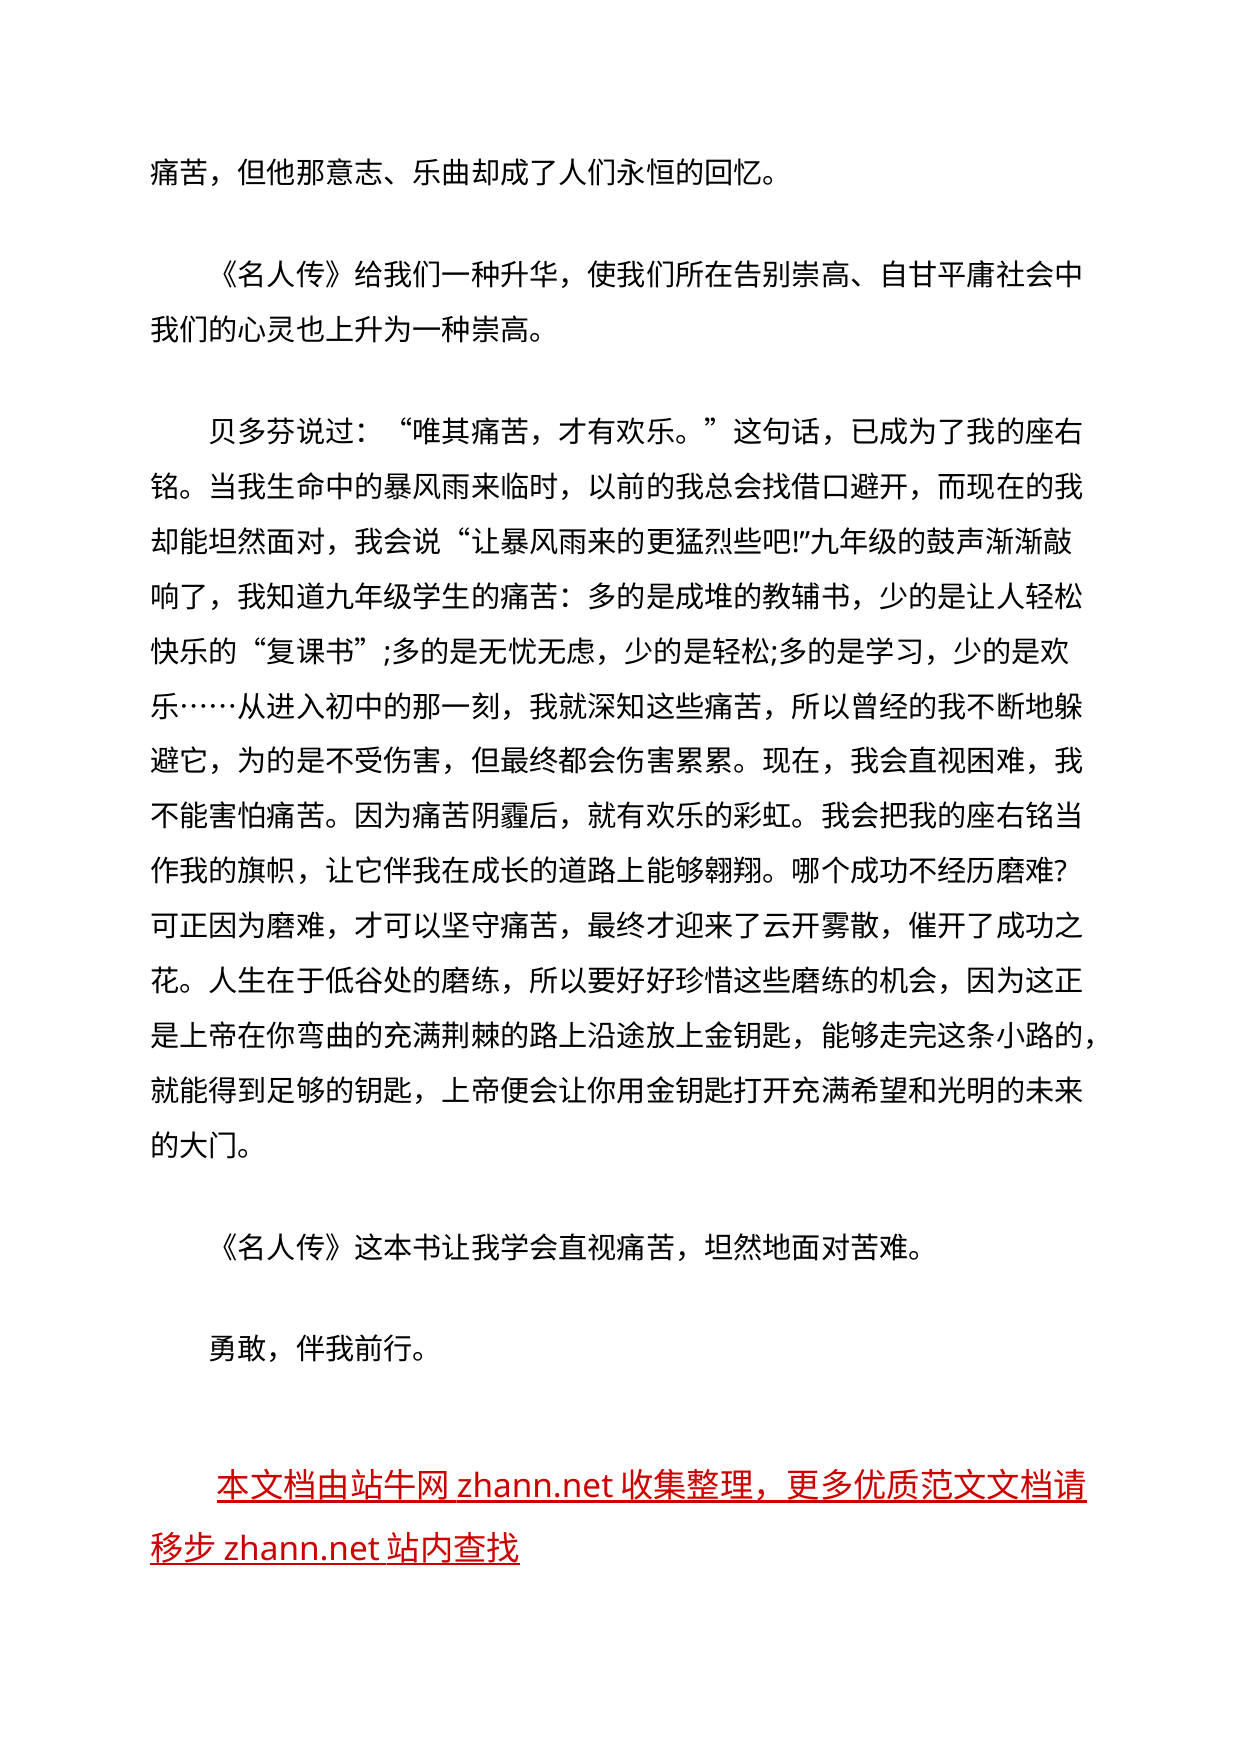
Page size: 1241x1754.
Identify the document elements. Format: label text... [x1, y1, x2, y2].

text 勇敢，伴我前行。 [150, 1326, 1090, 1368]
text 贝多芬说过：“唯其痛苦，才有欢乐。”这句话，已成为了我的座右铭。当我生命中的暴风雨来临时，以前的我总会找借口避开，而现在的我却能坦然面对，我会说“让暴风雨来的更猛烈些吧!”九年级的鼓声渐渐敲响了，我知道九年级学生的痛苦：多的是成堆的教辅书，少的是让人轻松快乐的“复课书”;多的是无忧无虑，少的是轻松;多的是学习，少的是欢乐……从进入初中的那一刻，我就深知这些痛苦，所以曾经的我不断地躲避它，为的是不受伤害，但最终都会伤害累累。现在，我会直视困难，我不能害怕痛苦。因为痛苦阴霾后，就有欢乐的彩虹。我会把我的座右铭当作我的旗帜，让它伴我在成长的道路上能够翱翔。哪个成功不经历磨难?可正因为磨难，才可以坚守痛苦，最终才迎来了云开雾散，催开了成功之花。人生在于低谷处的磨练，所以要好好珍惜这些磨练的机会，因为这正是上帝在你弯曲的充满荆棘的路上沿途放上金钥匙，能够走完这条小路的，就能得到足够的钥匙，上帝便会让你用金钥匙打开充满希望和光明的未来的大门。 [150, 408, 1090, 1165]
text 《名人传》这本书让我学会直视痛苦，坦然地面对苦难。 [150, 1224, 1090, 1266]
text 《名人传》给我们一种升华，使我们所在告别崇高、自甘平庸社会中我们的心灵也上升为一种崇高。 [150, 252, 1090, 349]
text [150, 150, 1090, 192]
text 本文档由站牛网zhann.net收集整理，更多优质范文文档请移步zhann.net站内查找 [150, 1459, 1090, 1570]
